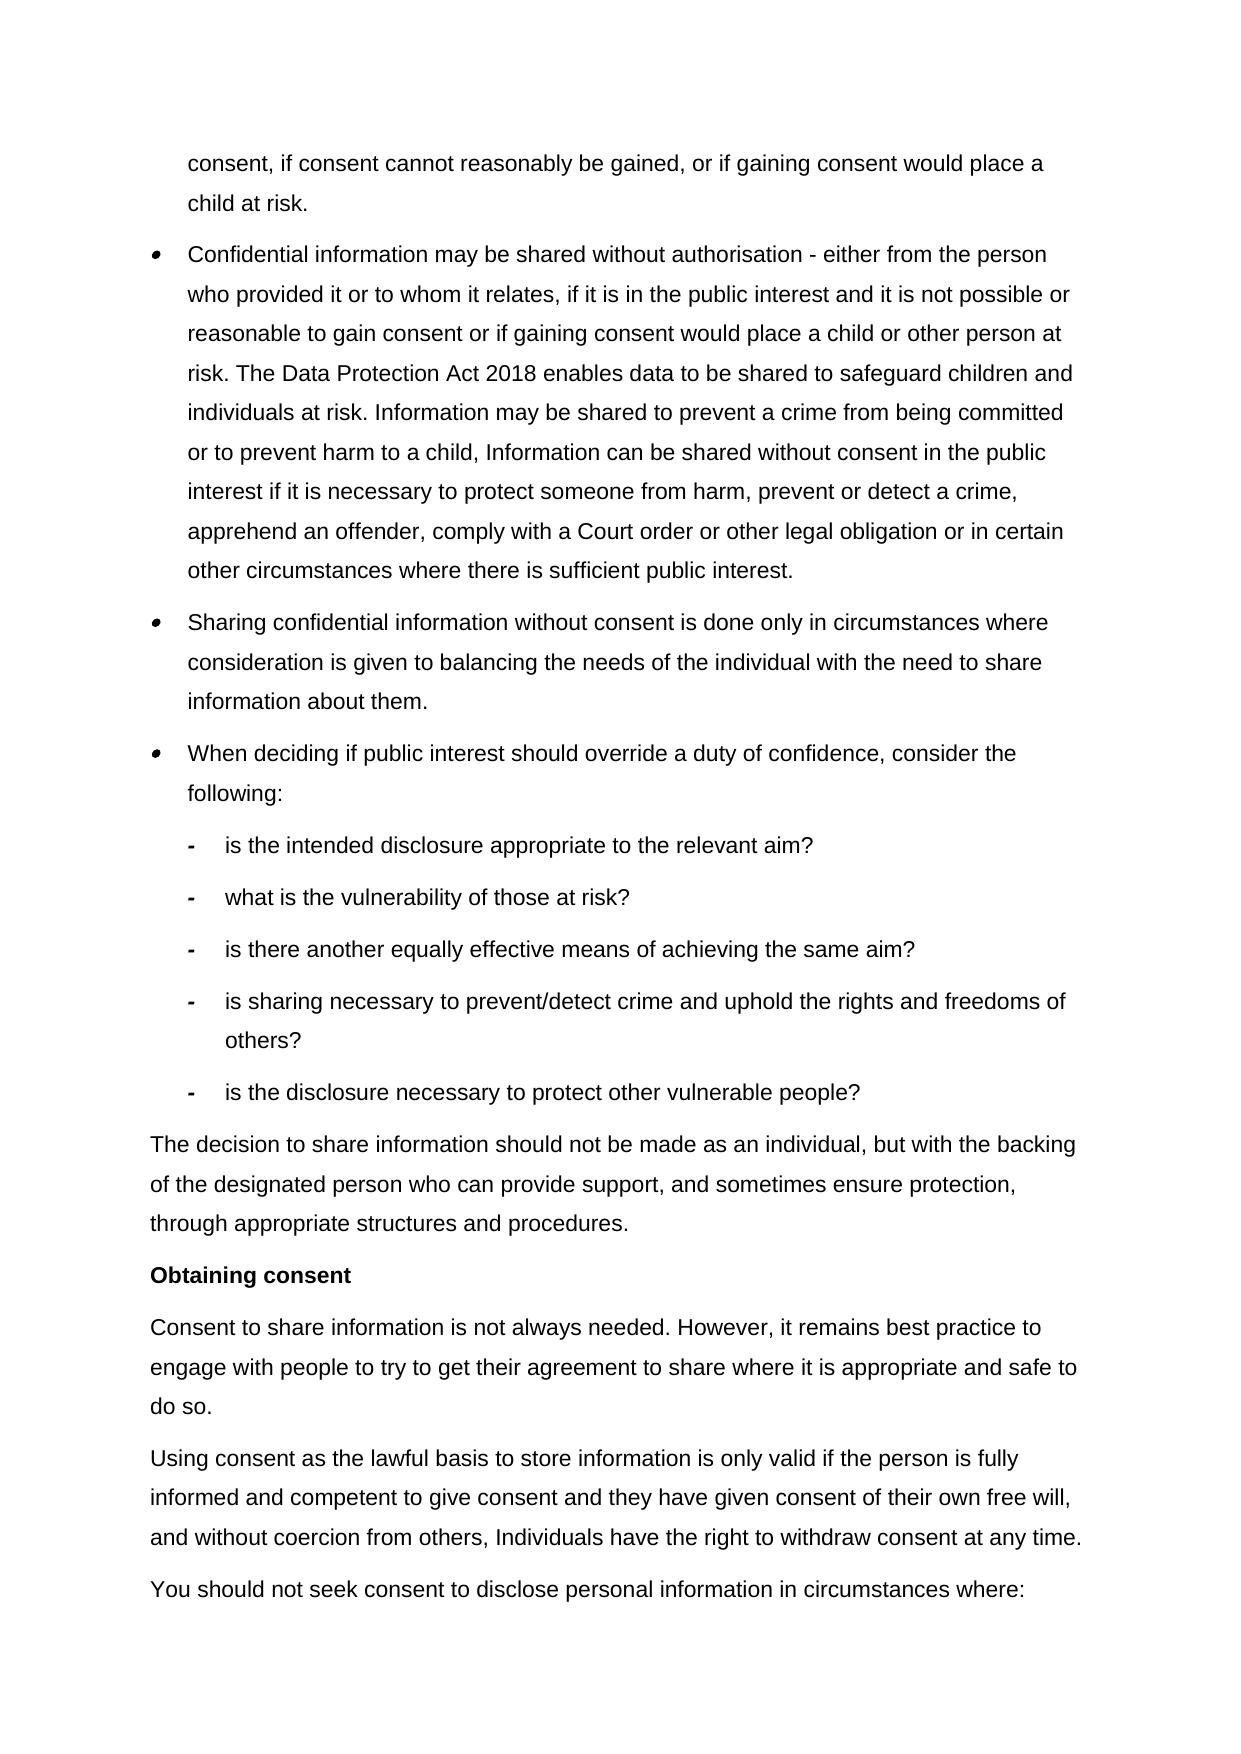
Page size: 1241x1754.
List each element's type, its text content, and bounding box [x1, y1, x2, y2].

list When deciding if public interest should override a duty of confidence, consider the following: [150, 740, 1090, 806]
text Using consent as the lawful basis to store information is only valid if the person is fully informed and competent to give consent and they have given consent of their own free will, and without coercion from others, Individuals have the right to withdraw consent at any time. [150, 1445, 1090, 1550]
list is the intended disclosure appropriate to the relevant aim? [187, 832, 1090, 858]
text Obtaining consent [150, 1262, 1090, 1288]
text You should not seek consent to disclose personal information in circumstances where: [150, 1576, 1090, 1602]
list is sharing necessary to prevent/detect crime and uphold the rights and freedoms of others? [187, 988, 1090, 1053]
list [150, 150, 1090, 216]
text Consent to share information is not always needed. However, it remains best practice to engage with people to try to get their agreement to share where it is appropriate and safe to do so. [150, 1314, 1090, 1419]
list Confidential information may be shared without authorisation - either from the person who provided it or to whom it relates, if it is in the public interest and it is not possible or reasonable to gain consent or if gaining consent would place a child or other person at risk. The Data Protection Act 2018 enables data to be shared to safeguard children and individuals at risk. Information may be shared to prevent a crime from being committed or to prevent harm to a child, Information can be shared without consent in the public interest if it is necessary to protect someone from harm, prevent or detect a crime, apprehend an offender, comply with a Court order or other legal obligation or in certain other circumstances where there is sufficient public interest. [150, 241, 1090, 584]
text The decision to share information should not be made as an individual, but with the backing of the designated person who can provide support, and sometimes ensure protection, through appropriate structures and procedures. [150, 1131, 1090, 1236]
list is there another equally effective means of achieving the same aim? [187, 936, 1090, 962]
list Sharing confidential information without consent is done only in circumstances where consideration is given to balancing the needs of the individual with the need to share information about them. [150, 609, 1090, 714]
list is the disclosure necessary to protect other vulnerable people? [187, 1079, 1090, 1105]
list what is the vulnerability of those at risk? [187, 884, 1090, 910]
